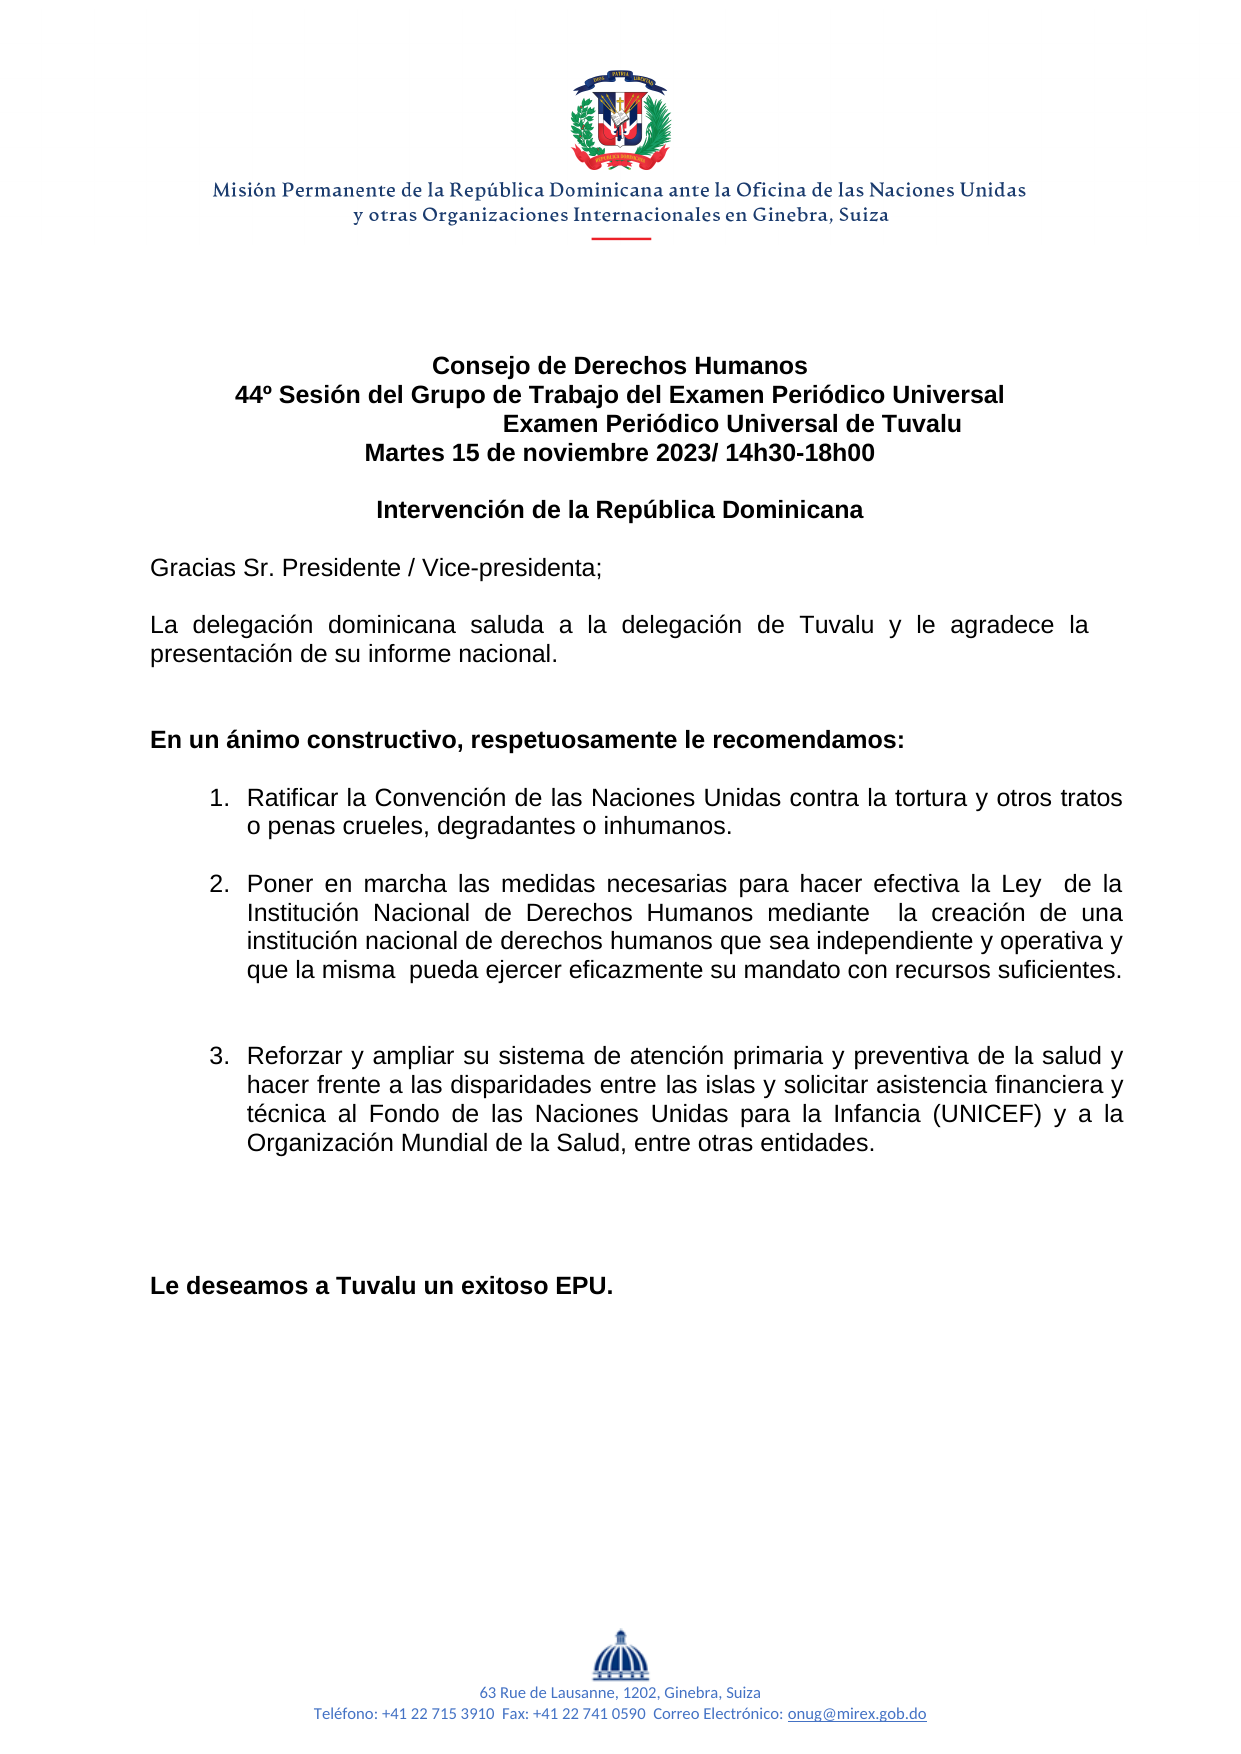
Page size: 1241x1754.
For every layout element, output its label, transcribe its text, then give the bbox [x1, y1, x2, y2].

picture [0, 9, 1241, 251]
text Martes 15 de noviembre 2023/ 14h30-18h00 [150, 437, 1090, 466]
text En un ánimo constructivo, respetuosamente le recomendamos: [150, 725, 1124, 754]
text Le deseamos a Tuvalu un exitoso EPU. [150, 1271, 1090, 1300]
text Examen Periódico Universal de Tuvalu [300, 409, 1090, 437]
text Gracias Sr. Presidente / Vice-presidenta; [150, 552, 1090, 581]
list Ratificar la Convención de las Naciones Unidas contra la tortura y otros tratos o penas crueles, degradantes o inhumanos. [209, 782, 1124, 840]
picture [553, 1628, 687, 1683]
text La delegación dominicana saluda a la delegación de Tuvalu y le agradece la presentación de su informe nacional. [150, 610, 1090, 667]
text 44º Sesión del Grupo de Trabajo del Examen Periódico Universal [150, 380, 1090, 409]
list Poner en marcha las medidas necesarias para hacer efectiva la Ley de la Institución Nacional de Derechos Humanos mediante la creación de una institución nacional de derechos humanos que sea independiente y operativa y que la misma pueda ejercer eficazmente su mandato con recursos suficientes. [209, 869, 1124, 984]
list Reforzar y ampliar su sistema de atención primaria y preventiva de la salud y hacer frente a las disparidades entre las islas y solicitar asistencia financiera y técnica al Fondo de las Naciones Unidas para la Infancia (UNICEF) y a la Organización Mundial de la Salud, entre otras entidades. [209, 1041, 1124, 1156]
text Intervención de la República Dominicana [150, 495, 1090, 524]
text Consejo de Derechos Humanos [150, 351, 1090, 380]
